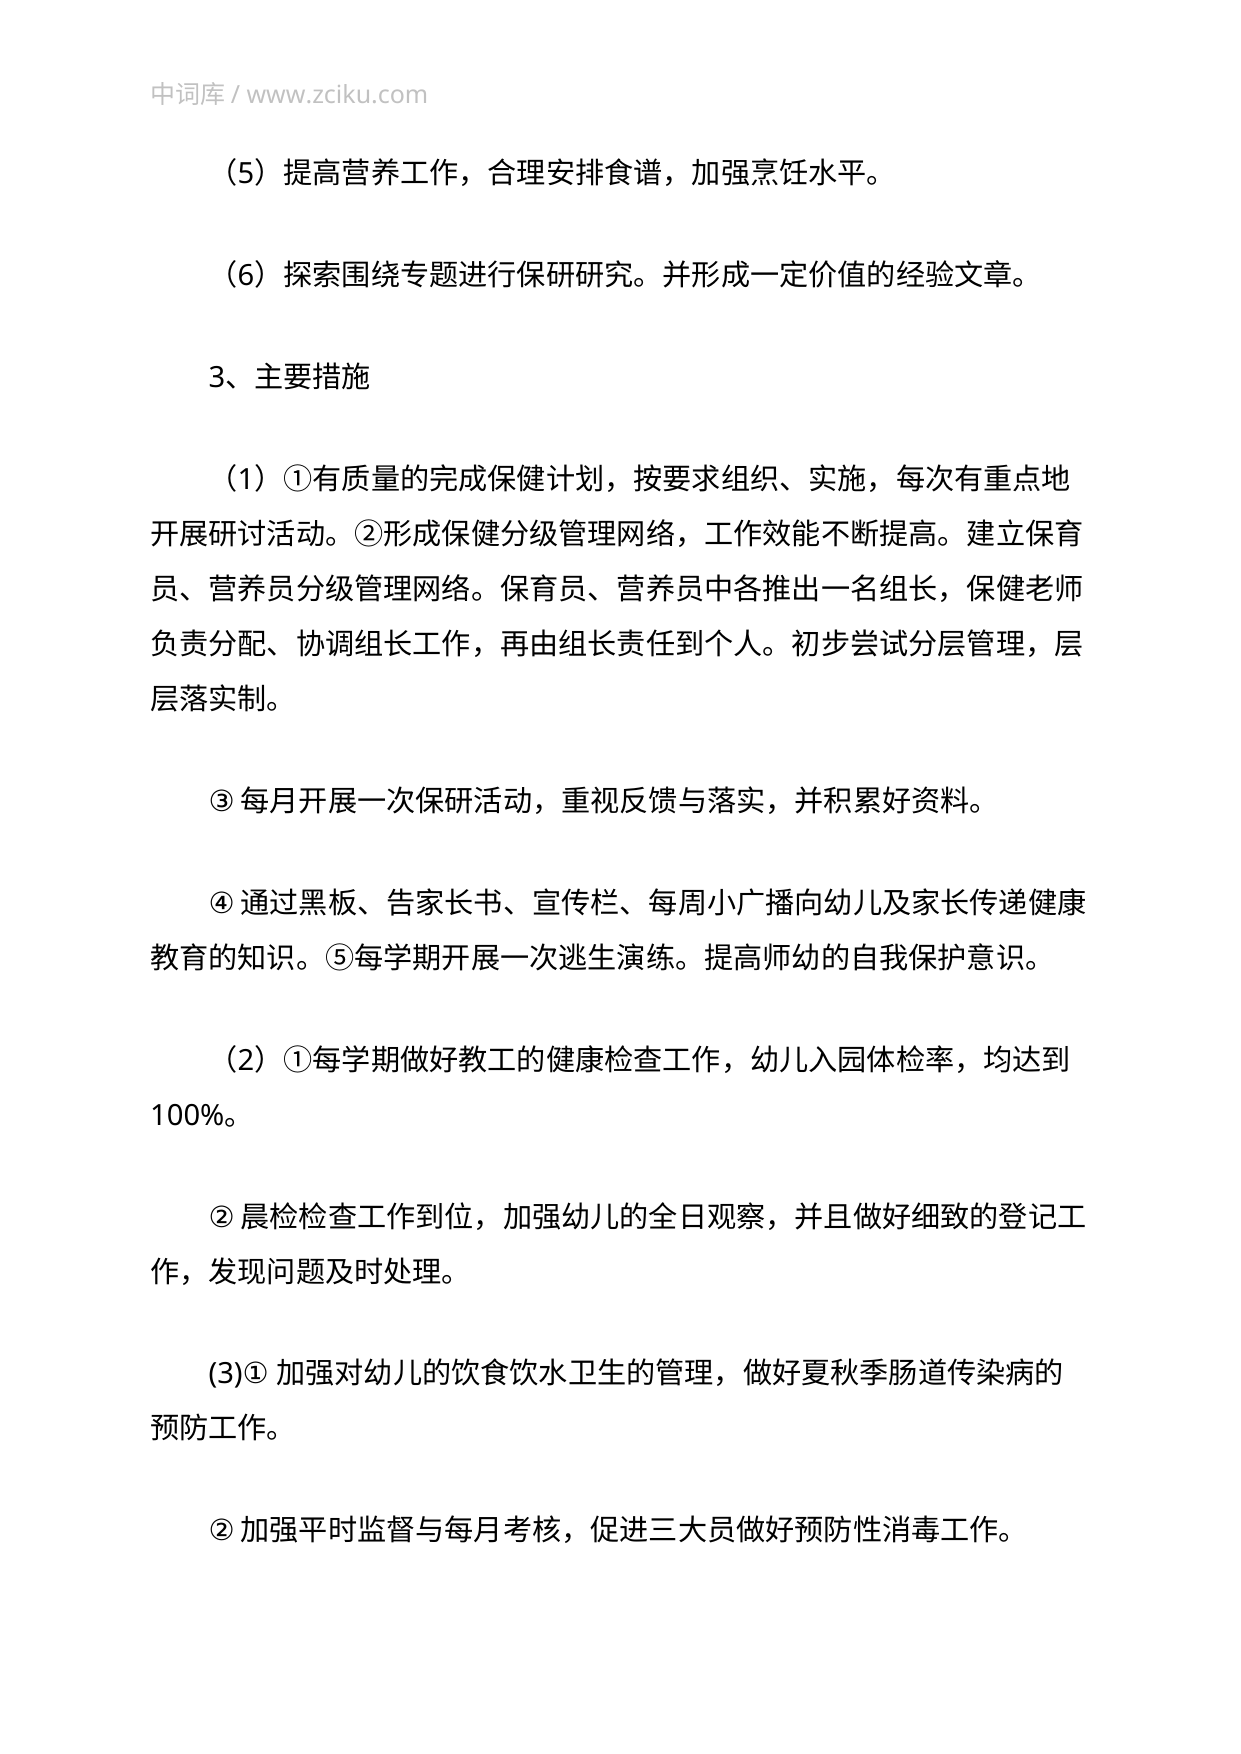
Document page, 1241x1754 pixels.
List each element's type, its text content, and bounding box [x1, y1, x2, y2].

text ③每月开展一次保研活动，重视反馈与落实，并积累好资料。 [150, 777, 1090, 820]
text （6）探索围绕专题进行保研研究。并形成一定价值的经验文章。 [150, 252, 1090, 294]
text (3)① 加强对幼儿的饮食饮水卫生的管理，做好夏秋季肠道传染病的预防工作。 [150, 1350, 1090, 1447]
text ④通过黑板、告家长书、宣传栏、每周小广播向幼儿及家长传递健康教育的知识。⑤每学期开展一次逃生演练。提高师幼的自我保护意识。 [150, 879, 1090, 977]
text ②晨检检查工作到位，加强幼儿的全日观察，并且做好细致的登记工作，发现问题及时处理。 [150, 1193, 1090, 1290]
text （5）提高营养工作，合理安排食谱，加强烹饪水平。 [150, 150, 1090, 192]
text 3、主要措施 [150, 354, 1090, 396]
text （1）①有质量的完成保健计划，按要求组织、实施，每次有重点地开展研讨活动。②形成保健分级管理网络，工作效能不断提高。建立保育员、营养员分级管理网络。保育员、营养员中各推出一名组长，保健老师负责分配、协调组长工作，再由组长责任到个人。初步尝试分层管理，层层落实制。 [150, 456, 1090, 718]
text （2）①每学期做好教工的健康检查工作，幼儿入园体检率，均达到100%。 [150, 1036, 1090, 1133]
text ②加强平时监督与每月考核，促进三大员做好预防性消毒工作。 [150, 1507, 1090, 1549]
